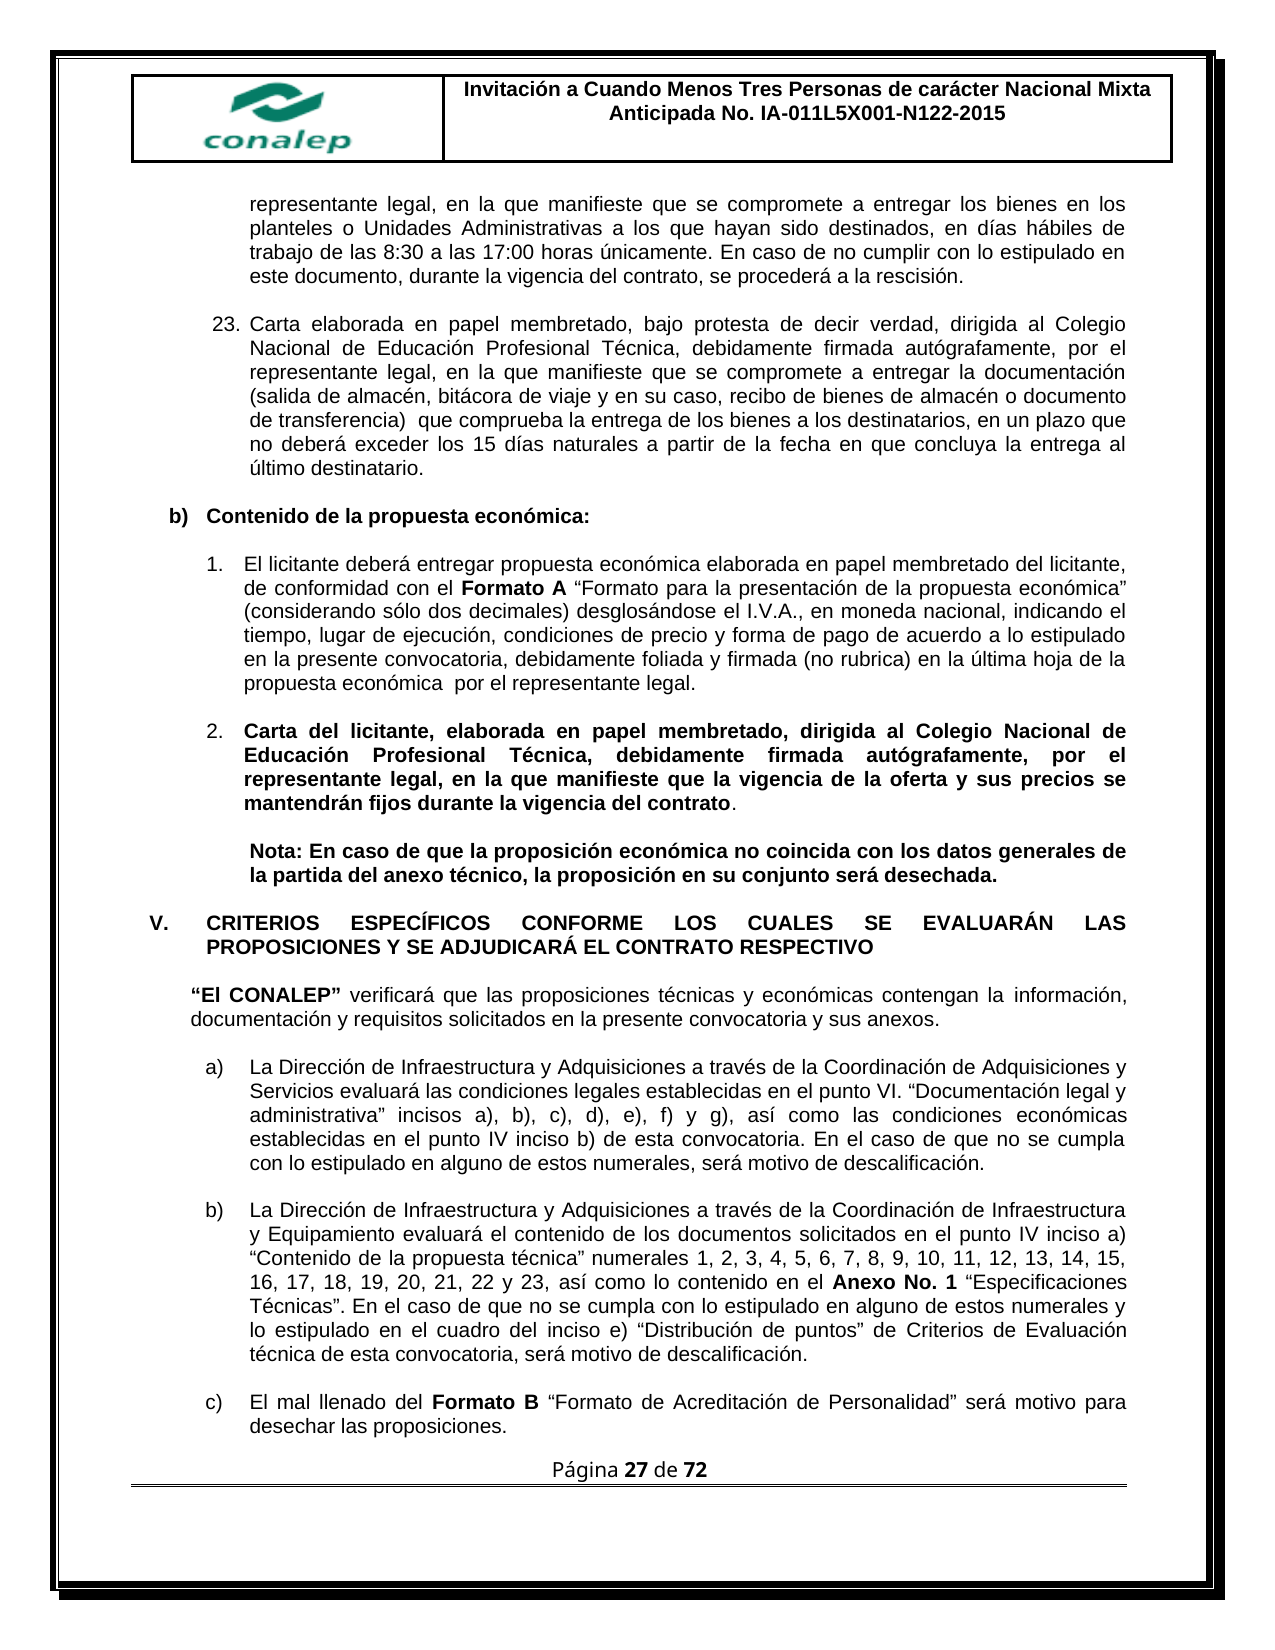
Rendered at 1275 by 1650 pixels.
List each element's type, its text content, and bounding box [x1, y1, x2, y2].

list La Dirección de Infraestructura y Adquisiciones a través de la Coordinación de Infraestructura y Equipamiento evaluará el contenido de los documentos solicitados en el punto IV inciso a) “Contenido de la propuesta técnica” numerales 1, 2, 3, 4, 5, 6, 7, 8, 9, 10, 11, 12, 13, 14, 15, 16, 17, 18, 19, 20, 21, 22 y 23, así como lo contenido en el Anexo No. 1 “Especificaciones Técnicas”. En el caso de que no se cumpla con lo estipulado en alguno de estos numerales y lo estipulado en el cuadro del inciso e) “Distribución de puntos” de Criterios de Evaluación técnica de esta convocatoria, será motivo de descalificación. [205, 1198, 1127, 1366]
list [212, 192, 1127, 288]
list El mal llenado del Formato B “Formato de Acreditación de Personalidad” será motivo para desechar las proposiciones. [205, 1390, 1127, 1438]
list Contenido de la propuesta económica: [169, 503, 1127, 527]
list Carta elaborada en papel membretado, bajo protesta de decir verdad, dirigida al Colegio Nacional de Educación Profesional Técnica, debidamente firmada autógrafamente, por el representante legal, en la que manifieste que se compromete a entregar la documentación (salida de almacén, bitácora de viaje y en su caso, recibo de bienes de almacén o documento de transferencia) que comprueba la entrega de los bienes a los destinatarios, en un plazo que no deberá exceder los 15 días naturales a partir de la fecha en que concluya la entrega al último destinatario. [212, 312, 1127, 479]
list Carta del licitante, elaborada en papel membretado, dirigida al Colegio Nacional de Educación Profesional Técnica, debidamente firmada autógrafamente, por el representante legal, en la que manifieste que la vigencia de la oferta y sus precios se mantendrán fijos durante la vigencia del contrato. [206, 719, 1127, 815]
text Nota: En caso de que la proposición económica no coincida con los datos generales de la partida del anexo técnico, la proposición en su conjunto será desechada. [249, 839, 1127, 887]
list La Dirección de Infraestructura y Adquisiciones a través de la Coordinación de Adquisiciones y Servicios evaluará las condiciones legales establecidas en el punto VI. “Documentación legal y administrativa” incisos a), b), c), d), e), f) y g), así como las condiciones económicas establecidas en el punto IV inciso b) de esta convocatoria. En el caso de que no se cumpla con lo estipulado en alguno de estos numerales, será motivo de descalificación. [205, 1054, 1127, 1174]
list El licitante deberá entregar propuesta económica elaborada en papel membretado del licitante, de conformidad con el Formato A “Formato para la presentación de la propuesta económica” (considerando sólo dos decimales) desglosándose el I.V.A., en moneda nacional, indicando el tiempo, lugar de ejecución, condiciones de precio y forma de pago de acuerdo a lo estipulado en la presente convocatoria, debidamente foliada y firmada (no rubrica) en la última hoja de la propuesta económica por el representante legal. [206, 551, 1127, 695]
text “El CONALEP” verificará que las proposiciones técnicas y económicas contengan la información, documentación y requisitos solicitados en la presente convocatoria y sus anexos. [190, 983, 1127, 1031]
list CRITERIOS ESPECÍFICOS CONFORME LOS CUALES SE EVALUARÁN LAS PROPOSICIONES Y SE ADJUDICARÁ EL CONTRATO RESPECTIVO [169, 911, 1127, 959]
